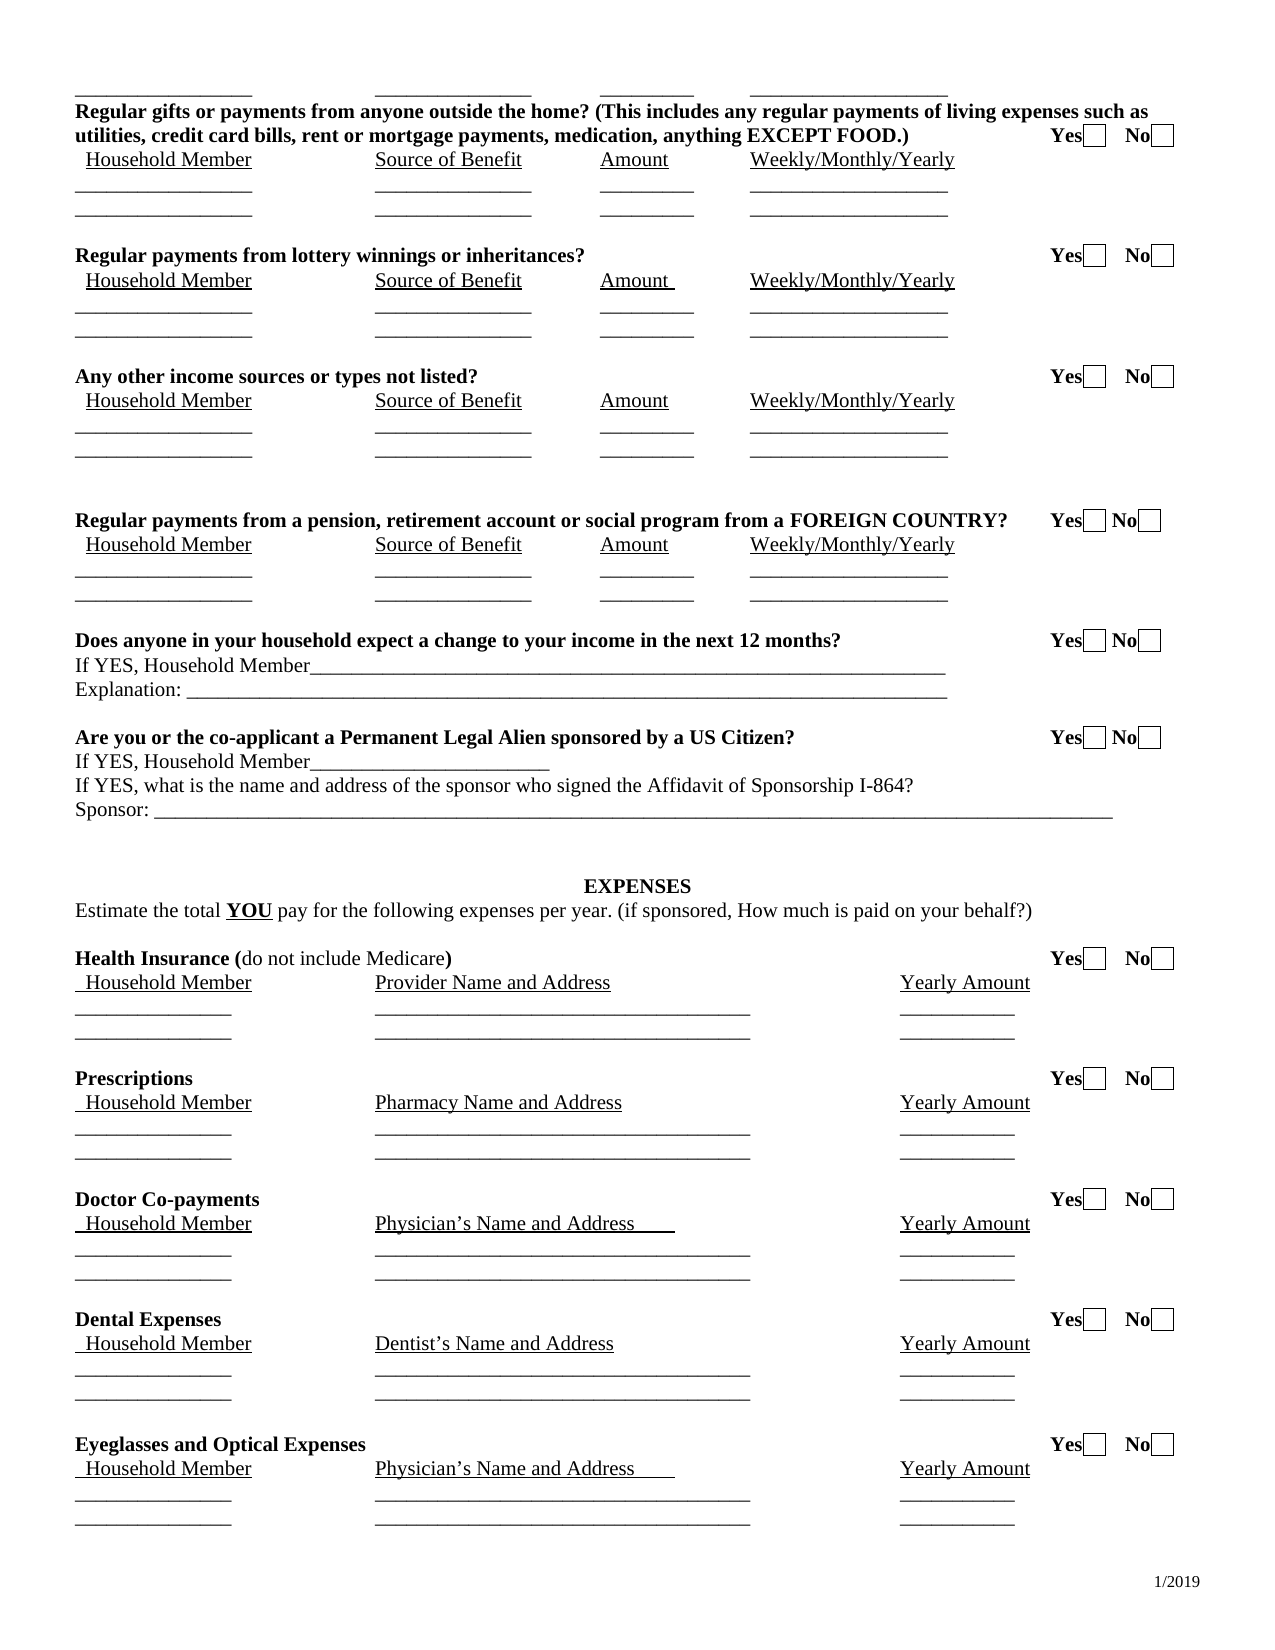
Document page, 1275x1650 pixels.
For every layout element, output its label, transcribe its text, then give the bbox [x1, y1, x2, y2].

text _______________ ____________________________________ ___________ [75, 1355, 1200, 1379]
text Household Member Pharmacy Name and Address Yearly Amount [75, 1090, 1200, 1114]
text _______________ ____________________________________ ___________ [75, 994, 1200, 1018]
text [75, 1480, 1200, 1504]
text _________________ _______________ _________ ___________________ [75, 580, 1200, 604]
subtitle If YES, what is the name and address of the sponsor who signed the Affidavit of Sponsorship I-864? [75, 773, 1200, 797]
text Household Member Source of Benefit Amount Weekly/Monthly/Yearly [75, 267, 1200, 292]
text _______________ ____________________________________ ___________ [75, 1259, 1200, 1283]
subtitle Explanation: _________________________________________________________________________ [75, 677, 1200, 701]
text Estimate the total YOU pay for the following expenses per year. (if sponsored, How much is paid on your behalf?) [75, 898, 1200, 922]
text Prescriptions Yes No [75, 1066, 1200, 1090]
text EXPENSES [75, 874, 1200, 898]
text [75, 1504, 1200, 1528]
text _________________ _______________ _________ ___________________ [75, 292, 1200, 316]
text Does anyone in your household expect a change to your income in the next 12 months? Yes No [75, 628, 1200, 652]
text _______________ ____________________________________ ___________ [75, 1235, 1200, 1259]
text Doctor Co-payments Yes No [75, 1187, 1200, 1211]
subtitle Household Member Provider Name and Address Yearly Amount [75, 970, 1200, 994]
subtitle Sponsor: ____________________________________________________________________________________________ [75, 797, 1200, 821]
text Household Member Dentist’s Name and Address Yearly Amount [75, 1331, 1200, 1355]
subtitle If YES, Household Member_____________________________________________________________ [75, 652, 1200, 677]
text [75, 75, 1200, 99]
text _________________ _______________ _________ ___________________ [75, 436, 1200, 460]
text Household Member Source of Benefit Amount Weekly/Monthly/Yearly [75, 532, 1200, 556]
text Are you or the co-applicant a Permanent Legal Alien sponsored by a US Citizen? Yes No [75, 725, 1200, 749]
text Health Insurance (do not include Medicare) Yes No [75, 946, 1200, 970]
text Regular payments from lottery winnings or inheritances? Yes No [75, 243, 1200, 267]
text _______________ ____________________________________ ___________ [75, 1379, 1200, 1403]
text Household Member Source of Benefit Amount Weekly/Monthly/Yearly [75, 388, 1200, 412]
text _______________ ____________________________________ ___________ [75, 1138, 1200, 1162]
text If YES, Household Member_______________________ [75, 749, 1200, 773]
text _________________ _______________ _________ ___________________ [75, 171, 1200, 195]
text _________________ _______________ _________ ___________________ [75, 316, 1200, 340]
text _________________ _______________ _________ ___________________ [75, 195, 1200, 219]
text Household Member Physician’s Name and Address Yearly Amount [75, 1211, 1200, 1235]
text _______________ ____________________________________ ___________ [75, 1018, 1200, 1042]
text _________________ _______________ _________ ___________________ [75, 556, 1200, 580]
text Household Member Source of Benefit Amount Weekly/Monthly/Yearly [75, 147, 1200, 171]
text Any other income sources or types not listed? Yes No [75, 364, 1200, 388]
text Regular gifts or payments from anyone outside the home? (This includes any regular payments of living expenses such as utilities, credit card bills, rent or mortgage payments, medication, anything EXCEPT FOOD.) Yes No [75, 99, 1200, 147]
text _______________ ____________________________________ ___________ [75, 1114, 1200, 1138]
subtitle Eyeglasses and Optical Expenses Yes No [75, 1432, 1200, 1456]
text Regular payments from a pension, retirement account or social program from a foreign country? Yes No [75, 508, 1200, 532]
text _________________ _______________ _________ ___________________ [75, 412, 1200, 436]
text Household Member Physician’s Name and Address Yearly Amount [75, 1456, 1200, 1480]
subtitle Dental Expenses Yes No [75, 1307, 1200, 1331]
